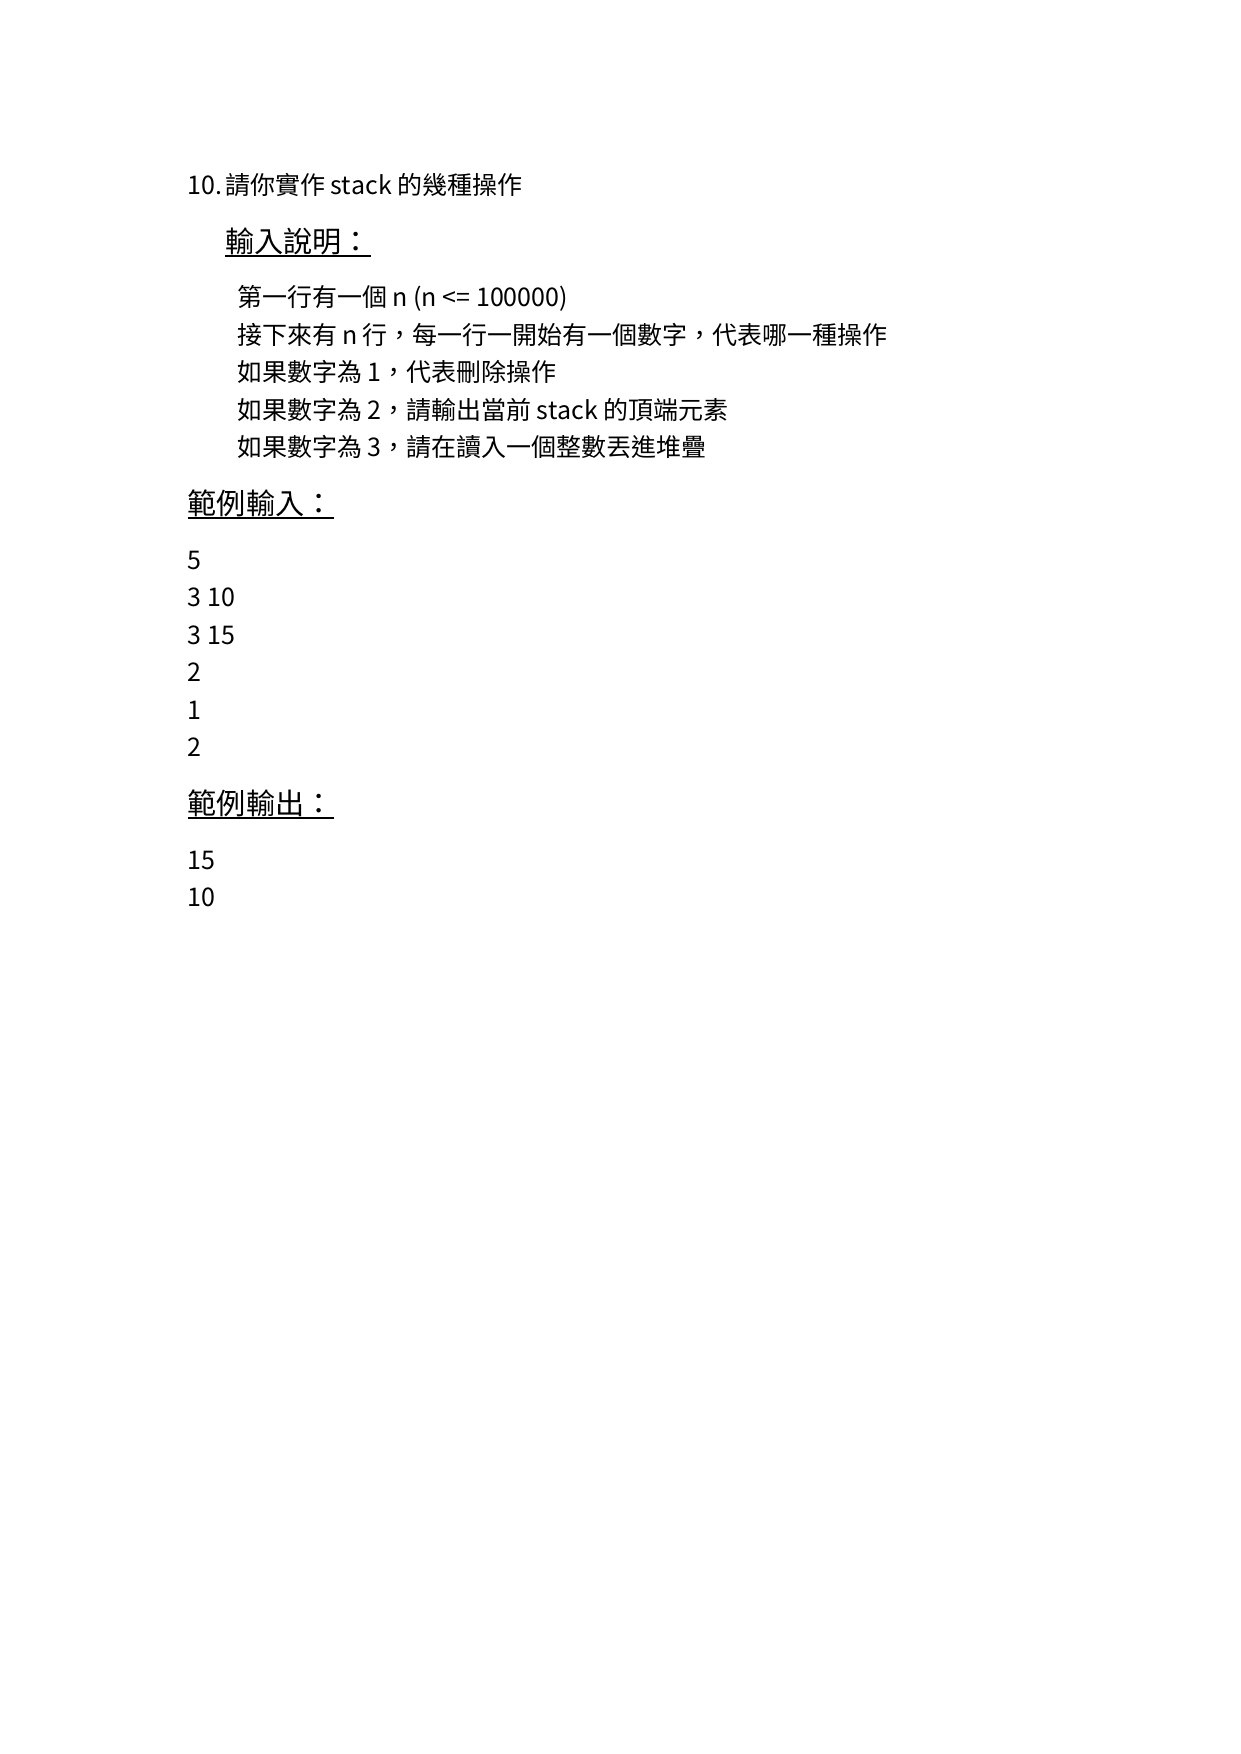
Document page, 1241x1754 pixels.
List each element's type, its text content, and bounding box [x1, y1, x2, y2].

text 10 [187, 877, 1053, 914]
text 如果數字為3，請在讀入一個整數丟進堆疊 [187, 427, 1053, 464]
text 15 [187, 839, 1053, 877]
text 3 15 [187, 614, 1053, 652]
text 2 [187, 652, 1053, 689]
list 請你實作stack的幾種操作 [187, 164, 1053, 202]
text 第一行有一個n (n <= 100000) [187, 277, 1053, 314]
text 輸入說明： [187, 202, 1053, 277]
text 如果數字為2，請輸出當前stack的頂端元素 [187, 389, 1053, 427]
text 1 [187, 689, 1053, 727]
text 範例輸出： [187, 764, 1053, 839]
text 接下來有n行，每一行一開始有一個數字，代表哪一種操作 [187, 314, 1053, 352]
text 如果數字為1，代表刪除操作 [187, 352, 1053, 389]
text 2 [187, 727, 1053, 764]
text 5 [187, 539, 1053, 577]
text 3 10 [187, 577, 1053, 614]
text 範例輸入： [187, 464, 1053, 539]
